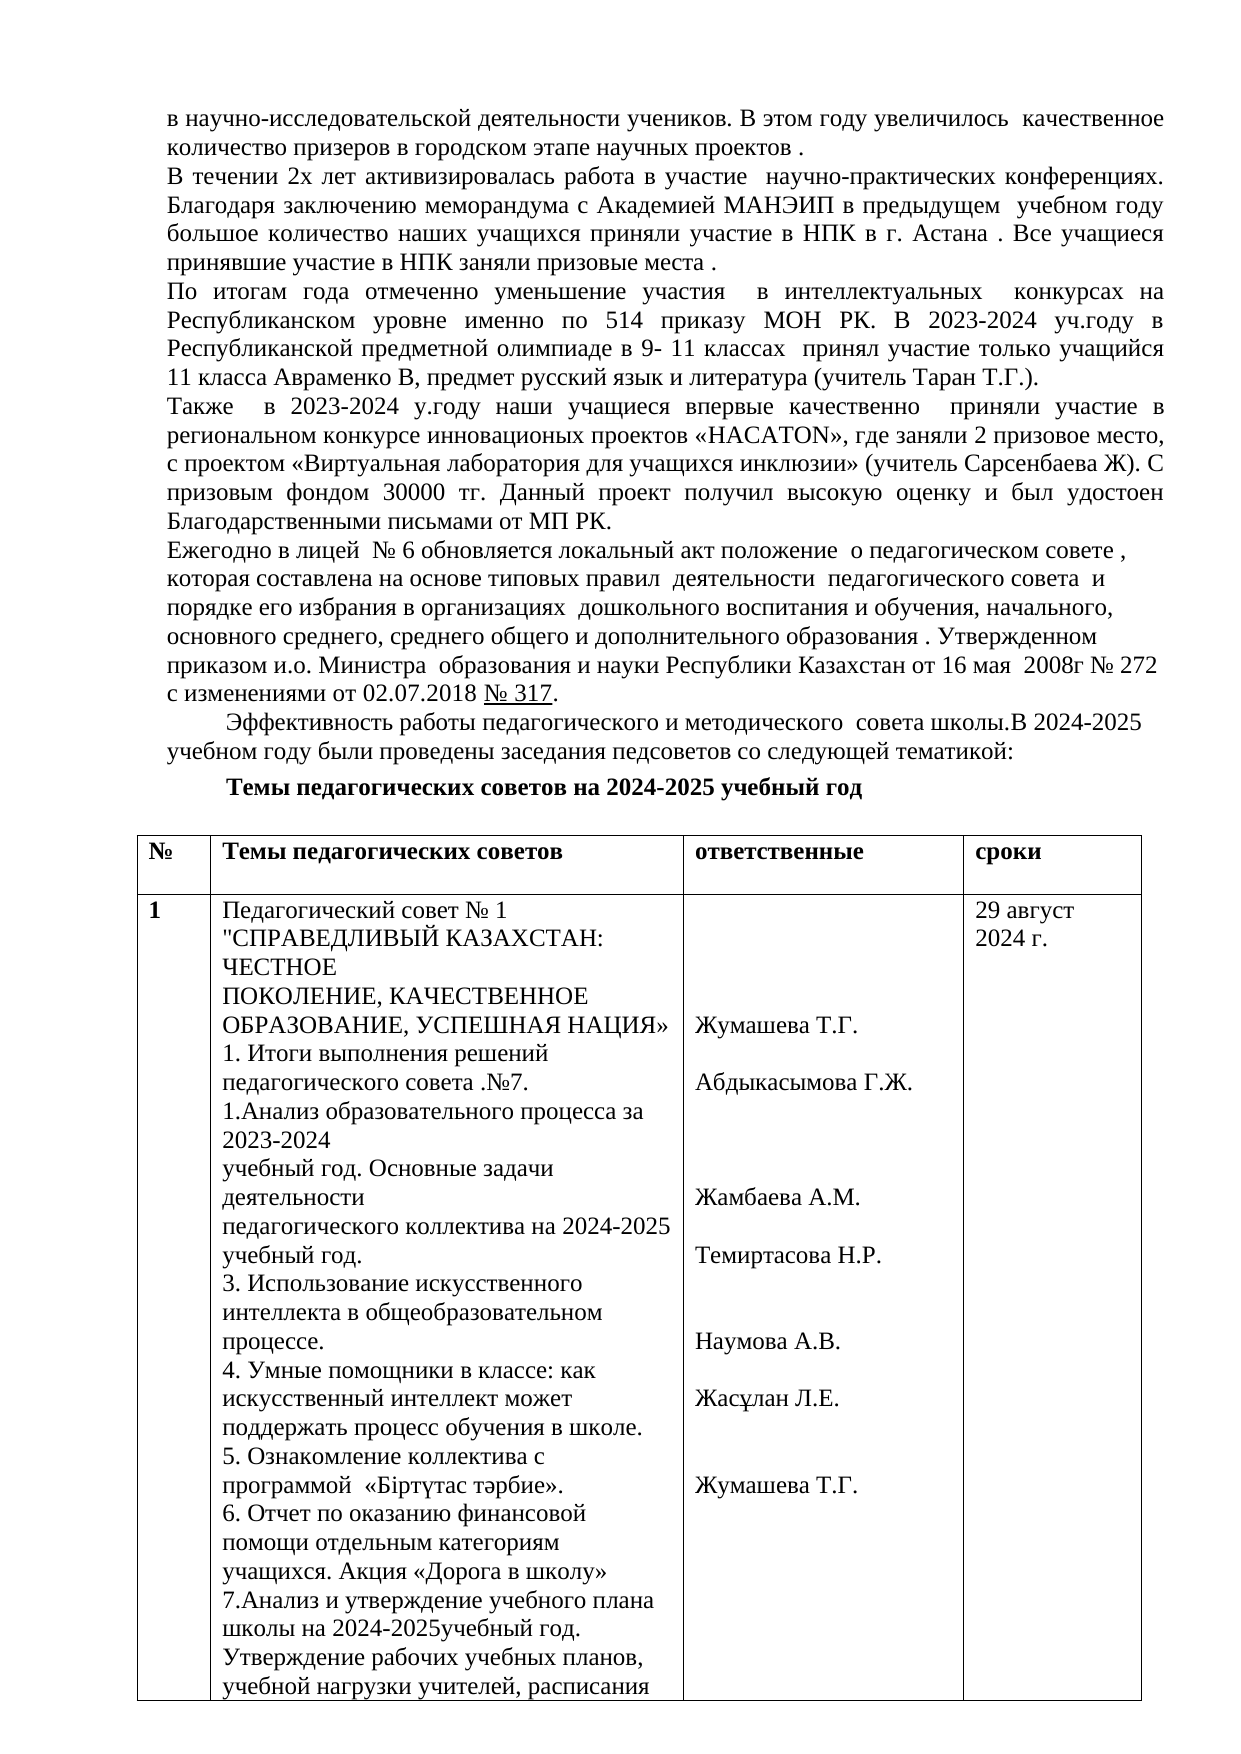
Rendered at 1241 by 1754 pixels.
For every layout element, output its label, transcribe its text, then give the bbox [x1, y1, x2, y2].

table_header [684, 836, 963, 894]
text В течении 2х лет активизировалась работа в участие научно-практических конференциях. Благодаря заключению меморандума с Академией МАНЭИП в предыдущем учебном году большое количество наших учащихся приняли участие в НПК в г. Астана . Все учащиеся принявшие участие в НПК заняли призовые места . [167, 161, 1165, 276]
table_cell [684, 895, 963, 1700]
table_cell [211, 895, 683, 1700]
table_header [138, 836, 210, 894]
list Эффективность работы педагогического и методического совета школы.В 2024-2025 учебном году были проведены заседания педсоветов со следующей тематикой: [167, 707, 1165, 765]
text Темы педагогических советов на 2024-2025 учебный год [167, 772, 1164, 801]
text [167, 103, 1165, 161]
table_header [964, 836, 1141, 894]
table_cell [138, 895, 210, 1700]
text Ежегодно в лицей № 6 обновляется локальный акт положение о педагогическом совете , которая составлена на основе типовых правил деятельности педагогического совета и порядке его избрания в организациях дошкольного воспитания и обучения, начального, основного среднего, среднего общего и дополнительного образования . Утвержденном приказом и.о. Министра образования и науки Республики Казахстан от 16 мая 2008г № 272 с изменениями от 02.07.2018 № 317. [167, 535, 1165, 707]
text Также в 2023-2024 у.году наши учащиеся впервые качественно приняли участие в региональном конкурсе инновационых проектов «HACATON», где заняли 2 призовое место, с проектом «Виртуальная лаборатория для учащихся инклюзии» (учитель Сарсенбаева Ж). С призовым фондом 30000 тг. Данный проект получил высокую оценку и был удостоен Благодарственными письмами от МП РК. [167, 391, 1165, 535]
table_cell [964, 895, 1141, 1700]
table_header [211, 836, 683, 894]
text По итогам года отмеченно уменьшение участия в интеллектуальных конкурсах на Республиканском уровне именно по 514 приказу МОН РК. В 2023-2024 уч.году в Республиканской предметной олимпиаде в 9- 11 классах принял участие только учащийся 11 класса Авраменко В, предмет русский язык и литература (учитель Таран Т.Г.). [167, 276, 1165, 391]
